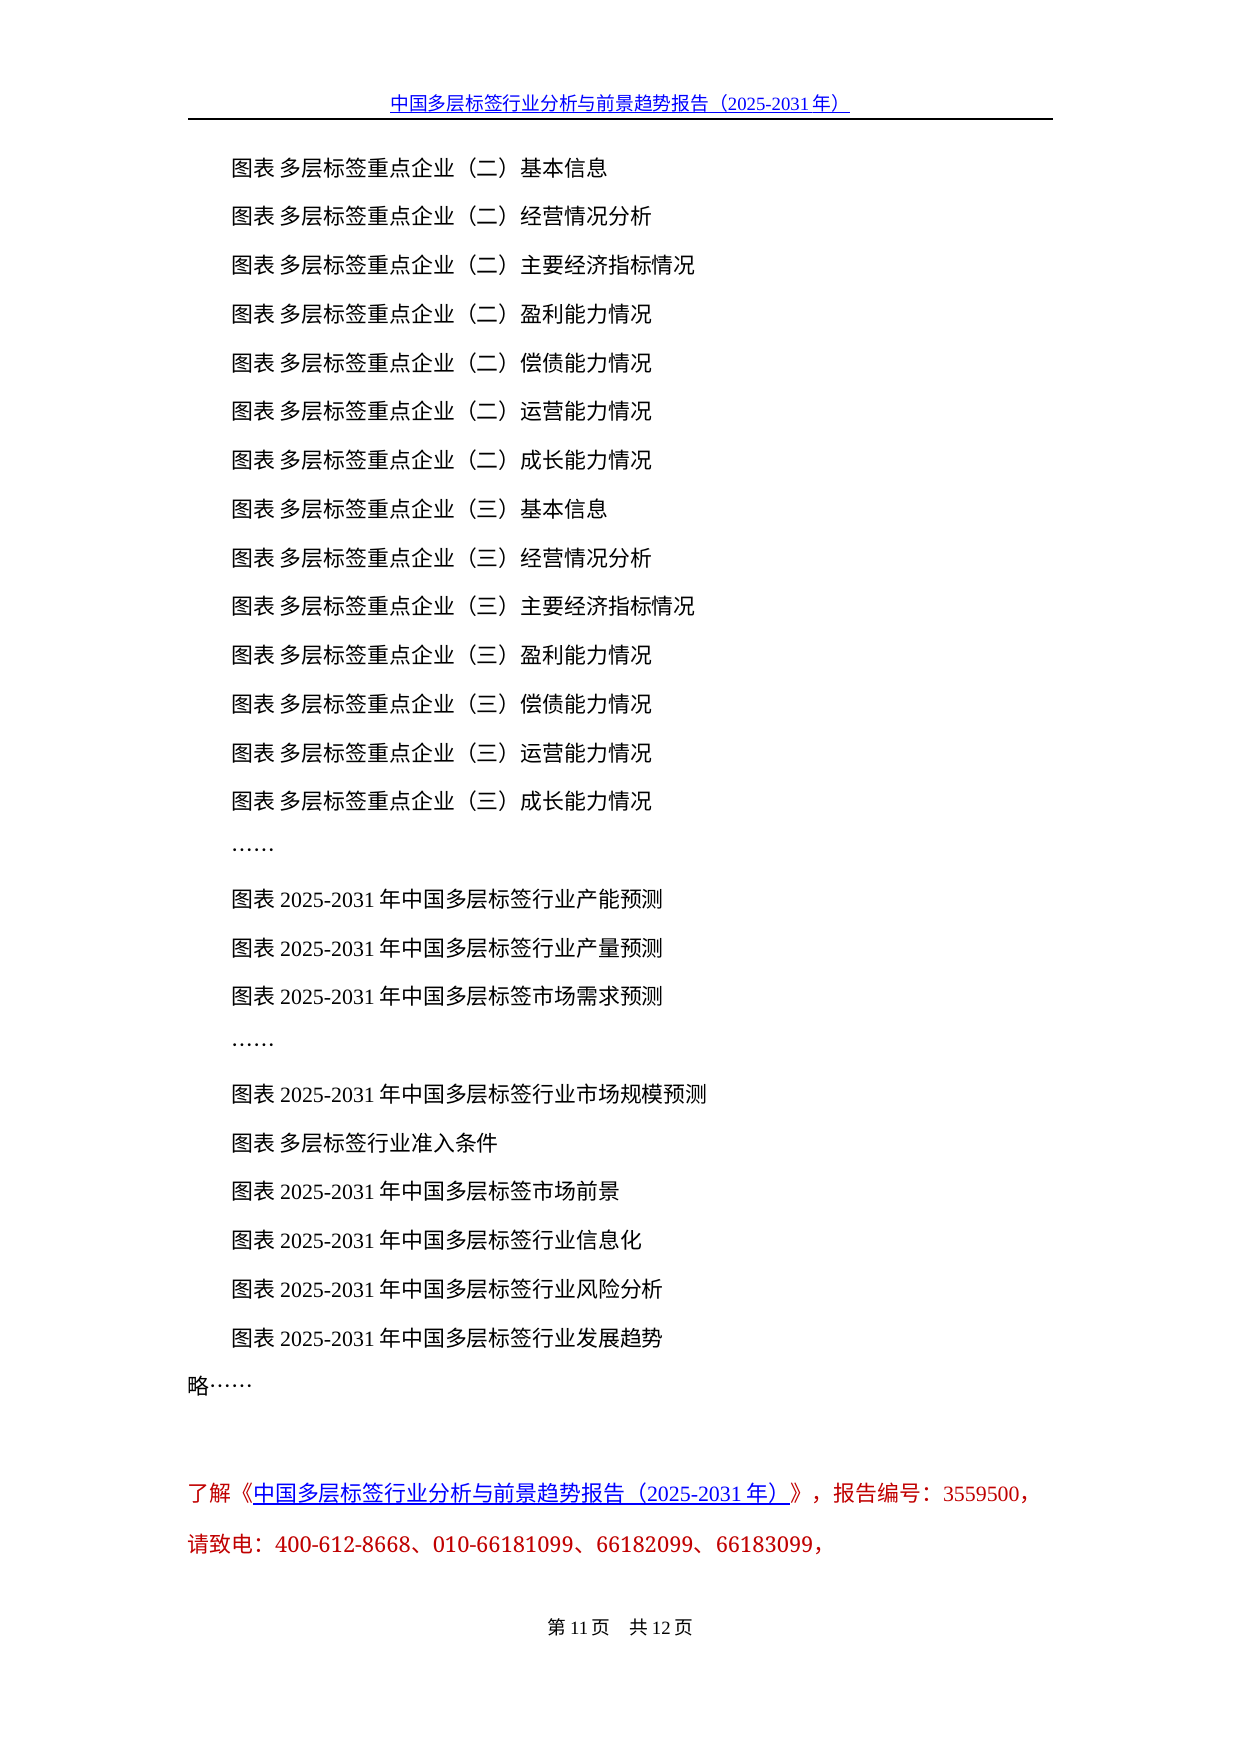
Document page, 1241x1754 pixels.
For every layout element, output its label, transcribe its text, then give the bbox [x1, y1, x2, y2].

text 了解《中国多层标签行业分析与前景趋势报告（2025-2031年）》，报告编号：3559500， [187, 1475, 1053, 1508]
text 请致电：400-612-8668、010-66181099、66182099、66183099， [187, 1527, 1053, 1559]
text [187, 150, 1053, 1401]
